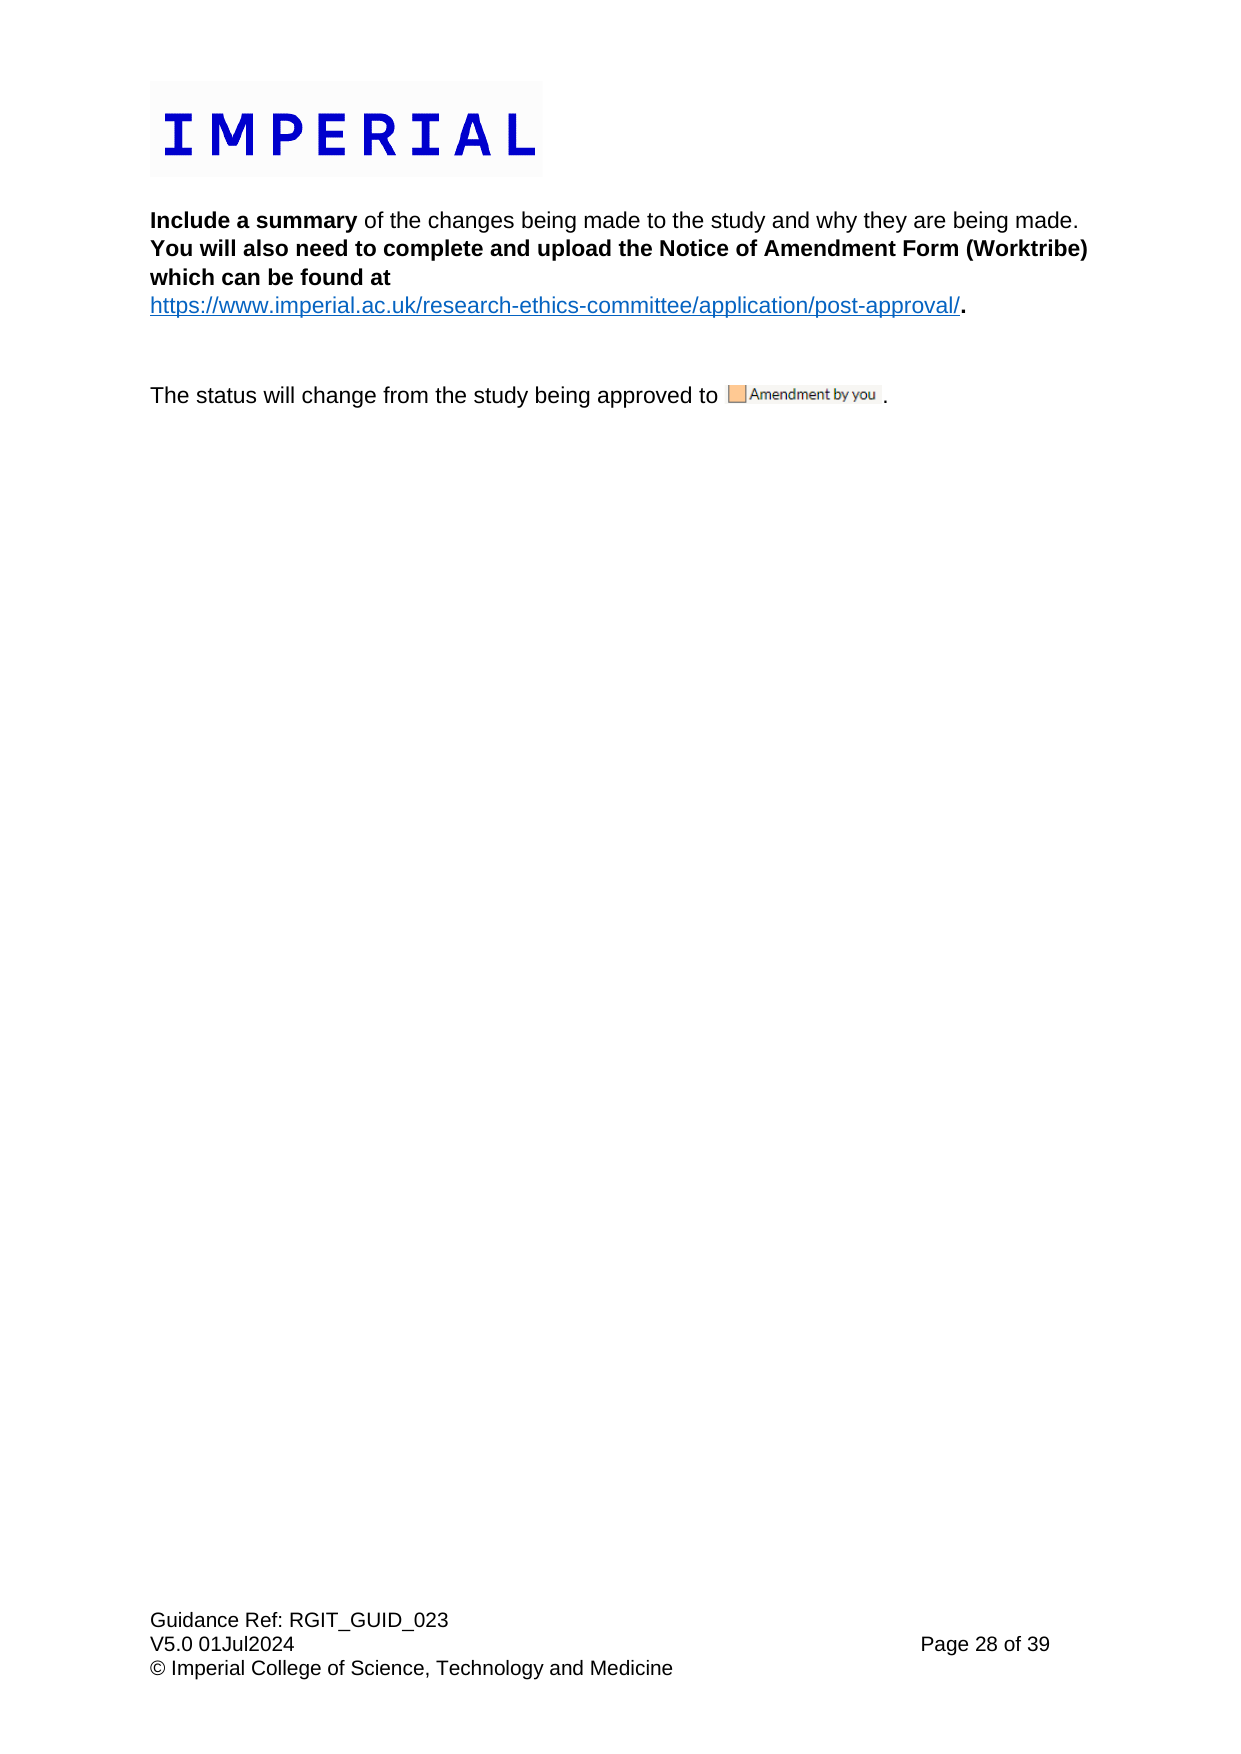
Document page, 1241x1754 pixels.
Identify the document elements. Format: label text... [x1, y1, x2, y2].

text Include a summary of the changes being made to the study and why they are being made. You will also need to complete and upload the Notice of Amendment Form (Worktribe) which can be found at https://www.imperial.ac.uk/research-ethics-committee/application/post-approval/. [150, 207, 1090, 318]
picture [724, 385, 882, 404]
picture [150, 81, 543, 177]
text The status will change from the study being approved to . [150, 382, 1090, 409]
